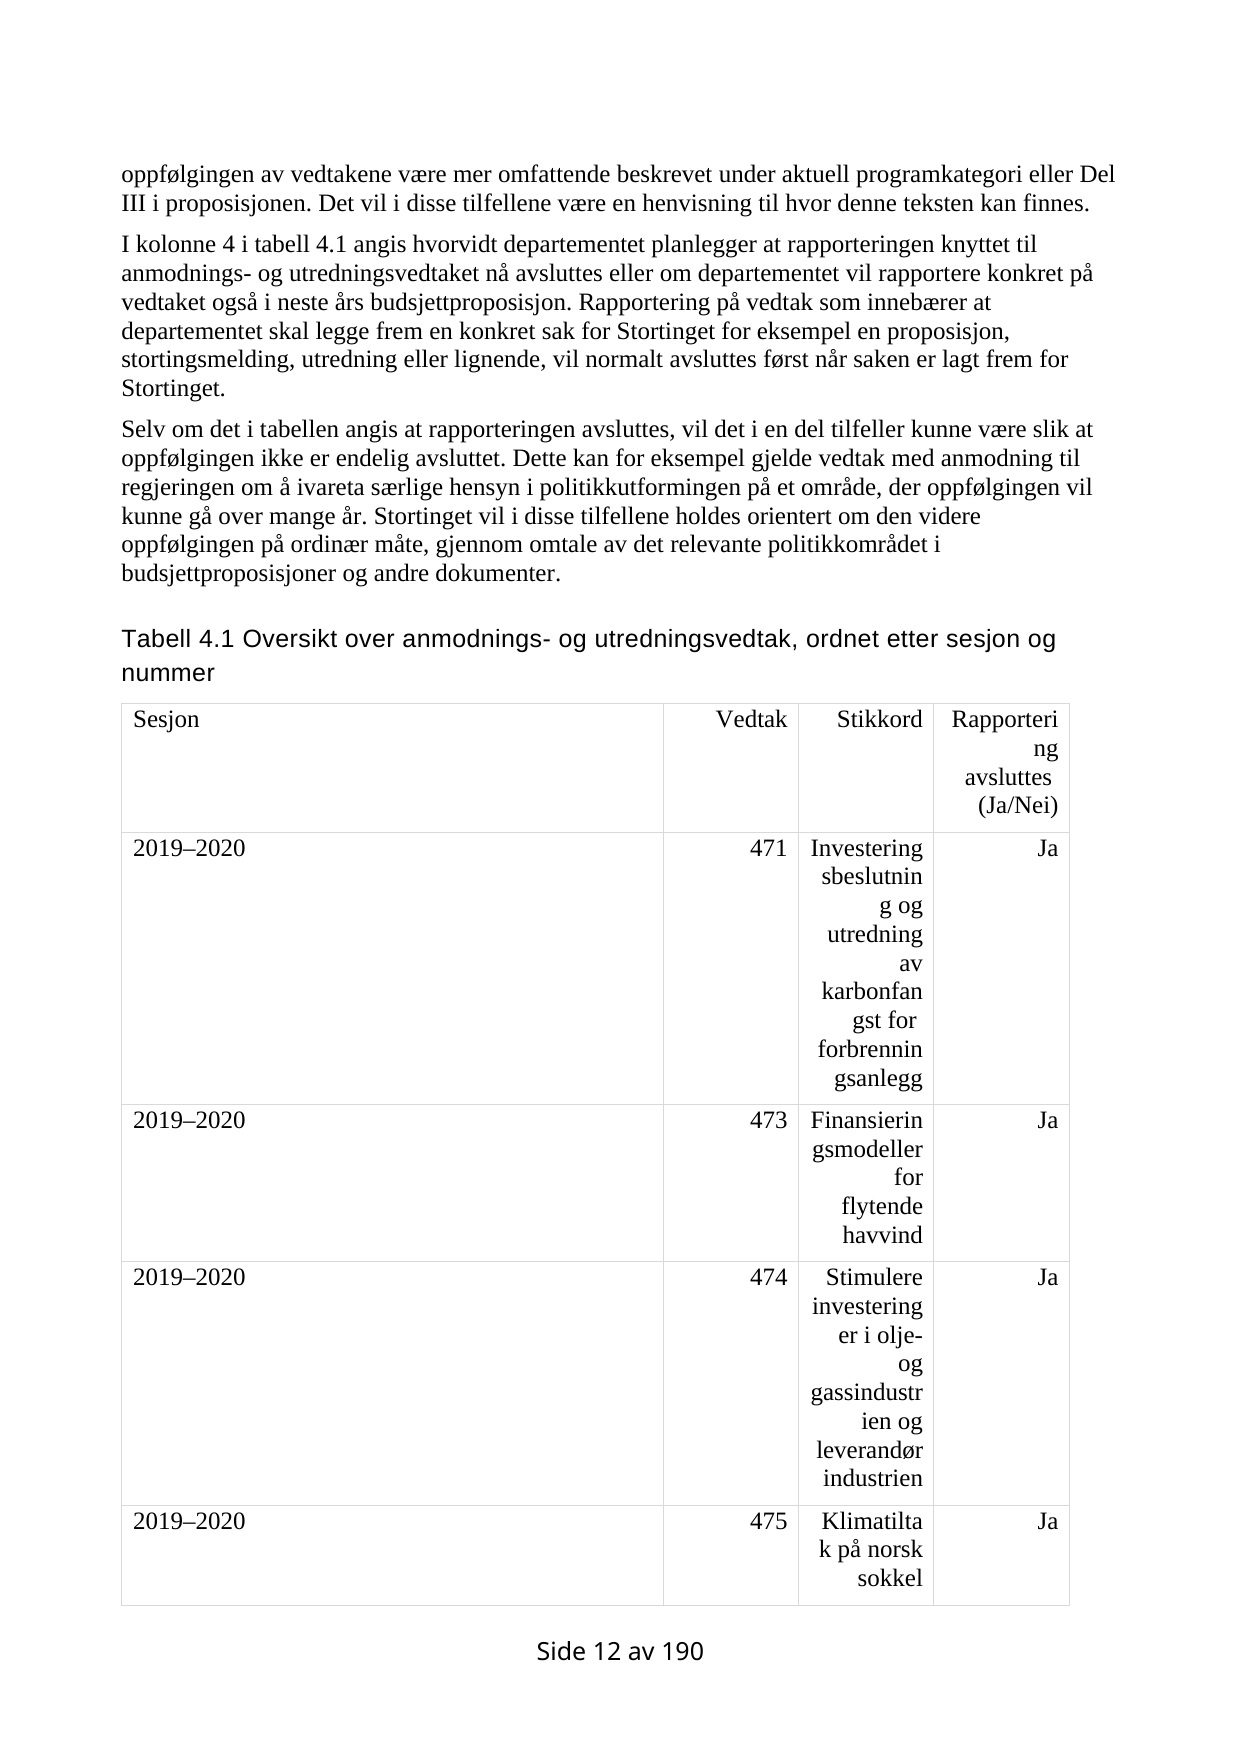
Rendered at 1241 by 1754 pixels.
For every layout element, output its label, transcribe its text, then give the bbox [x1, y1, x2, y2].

text I kolonne 4 i tabell 4.1 angis hvorvidt departementet planlegger at rapporteringen knyttet til anmodnings- og utredningsvedtaket nå avsluttes eller om departementet vil rapportere konkret på vedtaket også i neste års budsjettproposisjon. Rapportering på vedtak som innebærer at departementet skal legge frem en konkret sak for Stortinget for eksempel en proposisjon, stortingsmelding, utredning eller lignende, vil normalt avsluttes først når saken er lagt frem for Stortinget. [121, 229, 1119, 402]
table_cell Stimulere investeringer i olje- og gassindustrien og leverandørindustrien [799, 1262, 933, 1505]
table_cell Ja [934, 1105, 1069, 1261]
table_cell 471 [664, 833, 798, 1104]
table_header Vedtak [664, 704, 798, 832]
table_cell 2019–2020 [122, 1262, 663, 1505]
table_cell 475 [664, 1506, 798, 1604]
table_cell 473 [664, 1105, 798, 1261]
table_cell 2019–2020 [122, 1105, 663, 1261]
table_cell 2019–2020 [122, 833, 663, 1104]
table_header Rapportering avsluttes (Ja/Nei) [934, 704, 1069, 832]
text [121, 159, 1119, 217]
table_cell Ja [934, 1506, 1069, 1604]
table_cell Finansieringsmodeller for flytende havvind [799, 1105, 933, 1261]
table_cell Ja [934, 833, 1069, 1104]
table_cell 2019–2020 [122, 1506, 663, 1604]
table_header Sesjon [122, 704, 663, 832]
text Oversikt over anmodnings- og utredningsvedtak, ordnet etter sesjon og nummer [121, 624, 1119, 686]
text Selv om det i tabellen angis at rapporteringen avsluttes, vil det i en del tilfeller kunne være slik at oppfølgingen ikke er endelig avsluttet. Dette kan for eksempel gjelde vedtak med anmodning til regjeringen om å ivareta særlige hensyn i politikkutformingen på et område, der oppfølgingen vil kunne gå over mange år. Stortinget vil i disse tilfellene holdes orientert om den videre oppfølgingen på ordinær måte, gjennom omtale av det relevante politikkområdet i budsjettproposisjoner og andre dokumenter. [121, 414, 1119, 587]
table_header Stikkord [799, 704, 933, 832]
table_cell Klimatiltak på norsk sokkel [799, 1506, 933, 1604]
table_cell 474 [664, 1262, 798, 1505]
table_cell Ja [934, 1262, 1069, 1505]
table_cell Investeringsbeslutning og utredning av karbonfangst for forbrenningsanlegg [799, 833, 933, 1104]
